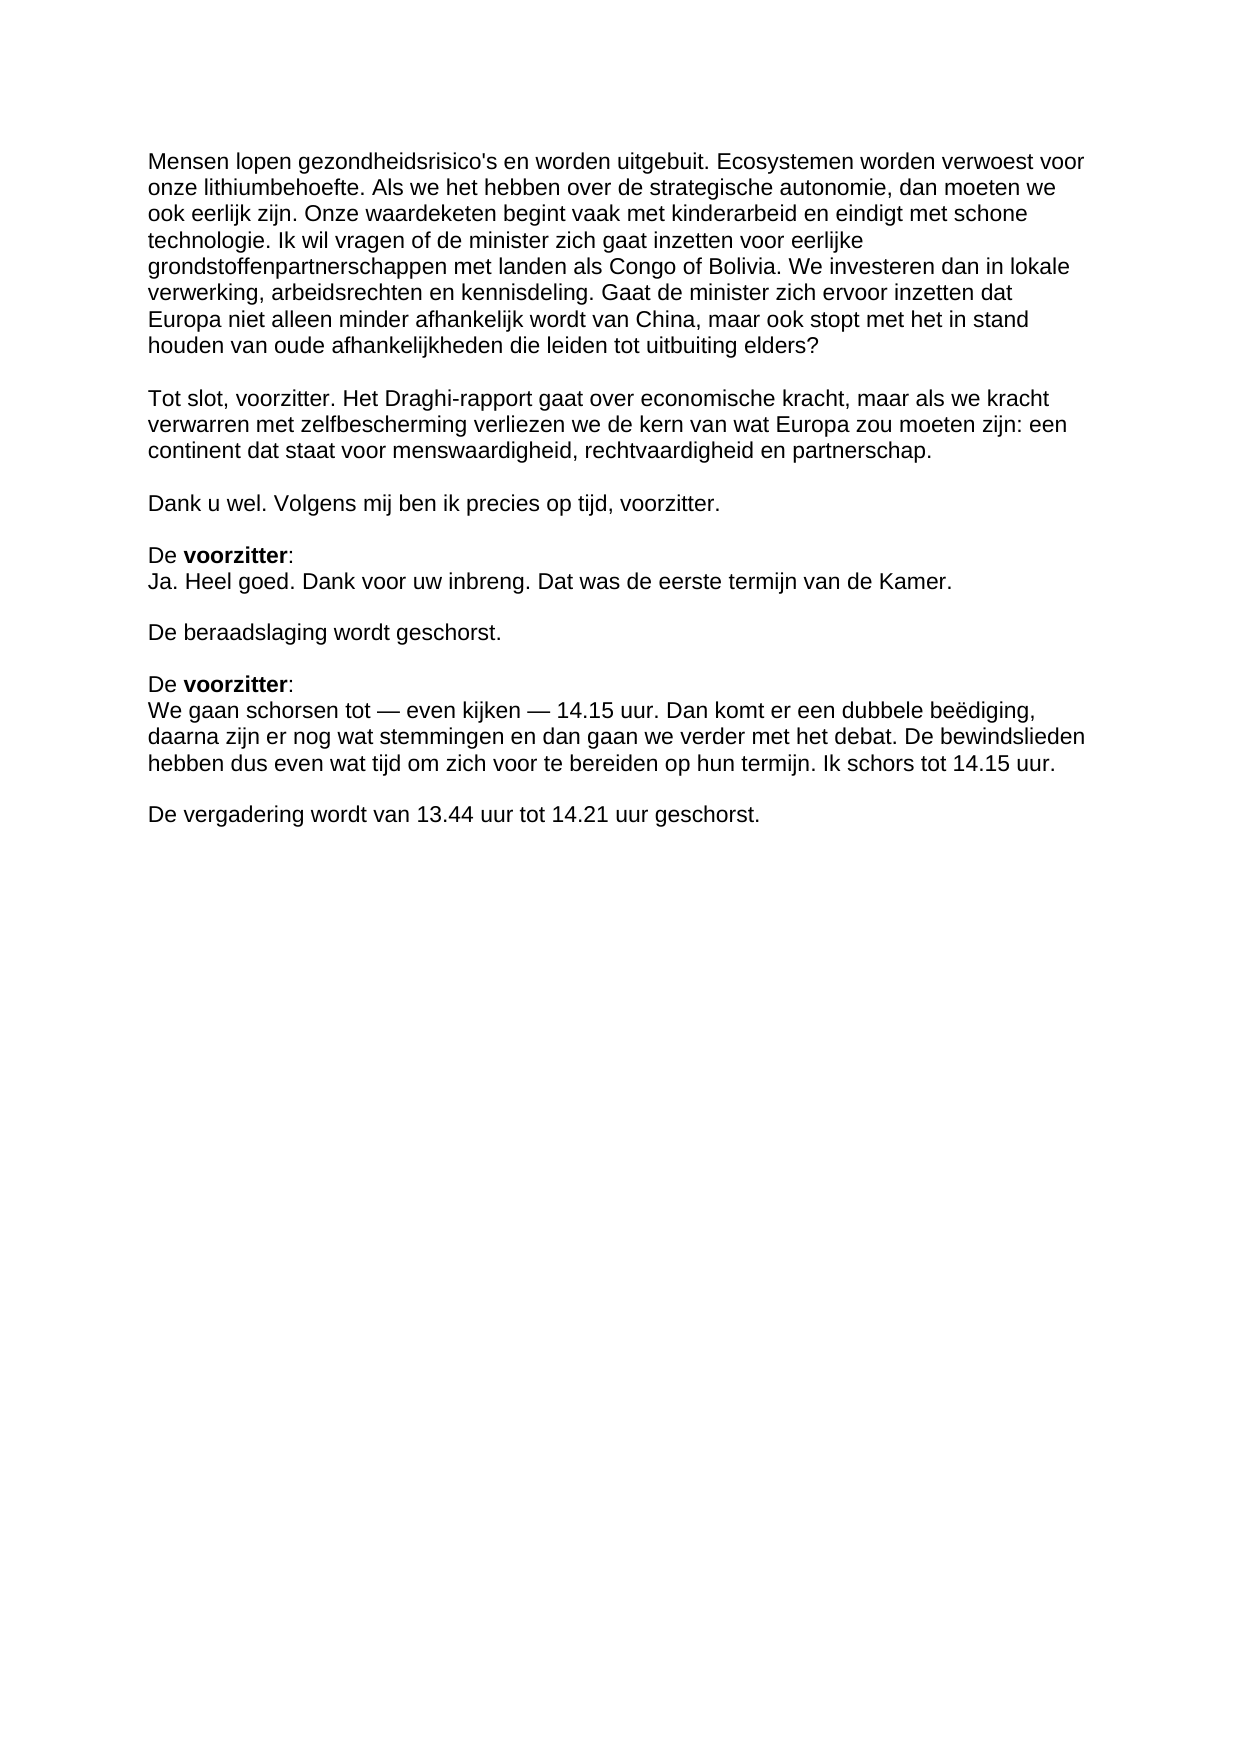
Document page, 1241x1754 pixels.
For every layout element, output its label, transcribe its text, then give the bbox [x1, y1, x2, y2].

text De vergadering wordt van 13.44 uur tot 14.21 uur geschorst. [148, 801, 1093, 827]
text De voorzitter: Ja. Heel goed. Dank voor uw inbreng. Dat was de eerste termijn van de Kamer. [148, 542, 1093, 594]
text De beraadslaging wordt geschorst. [148, 619, 1093, 646]
text De voorzitter: We gaan schorsen tot — even kijken — 14.15 uur. Dan komt er een dubbele beëdiging, daarna zijn er nog wat stemmingen en dan gaan we verder met het debat. De bewindslieden hebben dus even wat tijd om zich voor te bereiden op hun termijn. Ik schors tot 14.15 uur. [148, 671, 1093, 776]
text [148, 148, 1093, 517]
